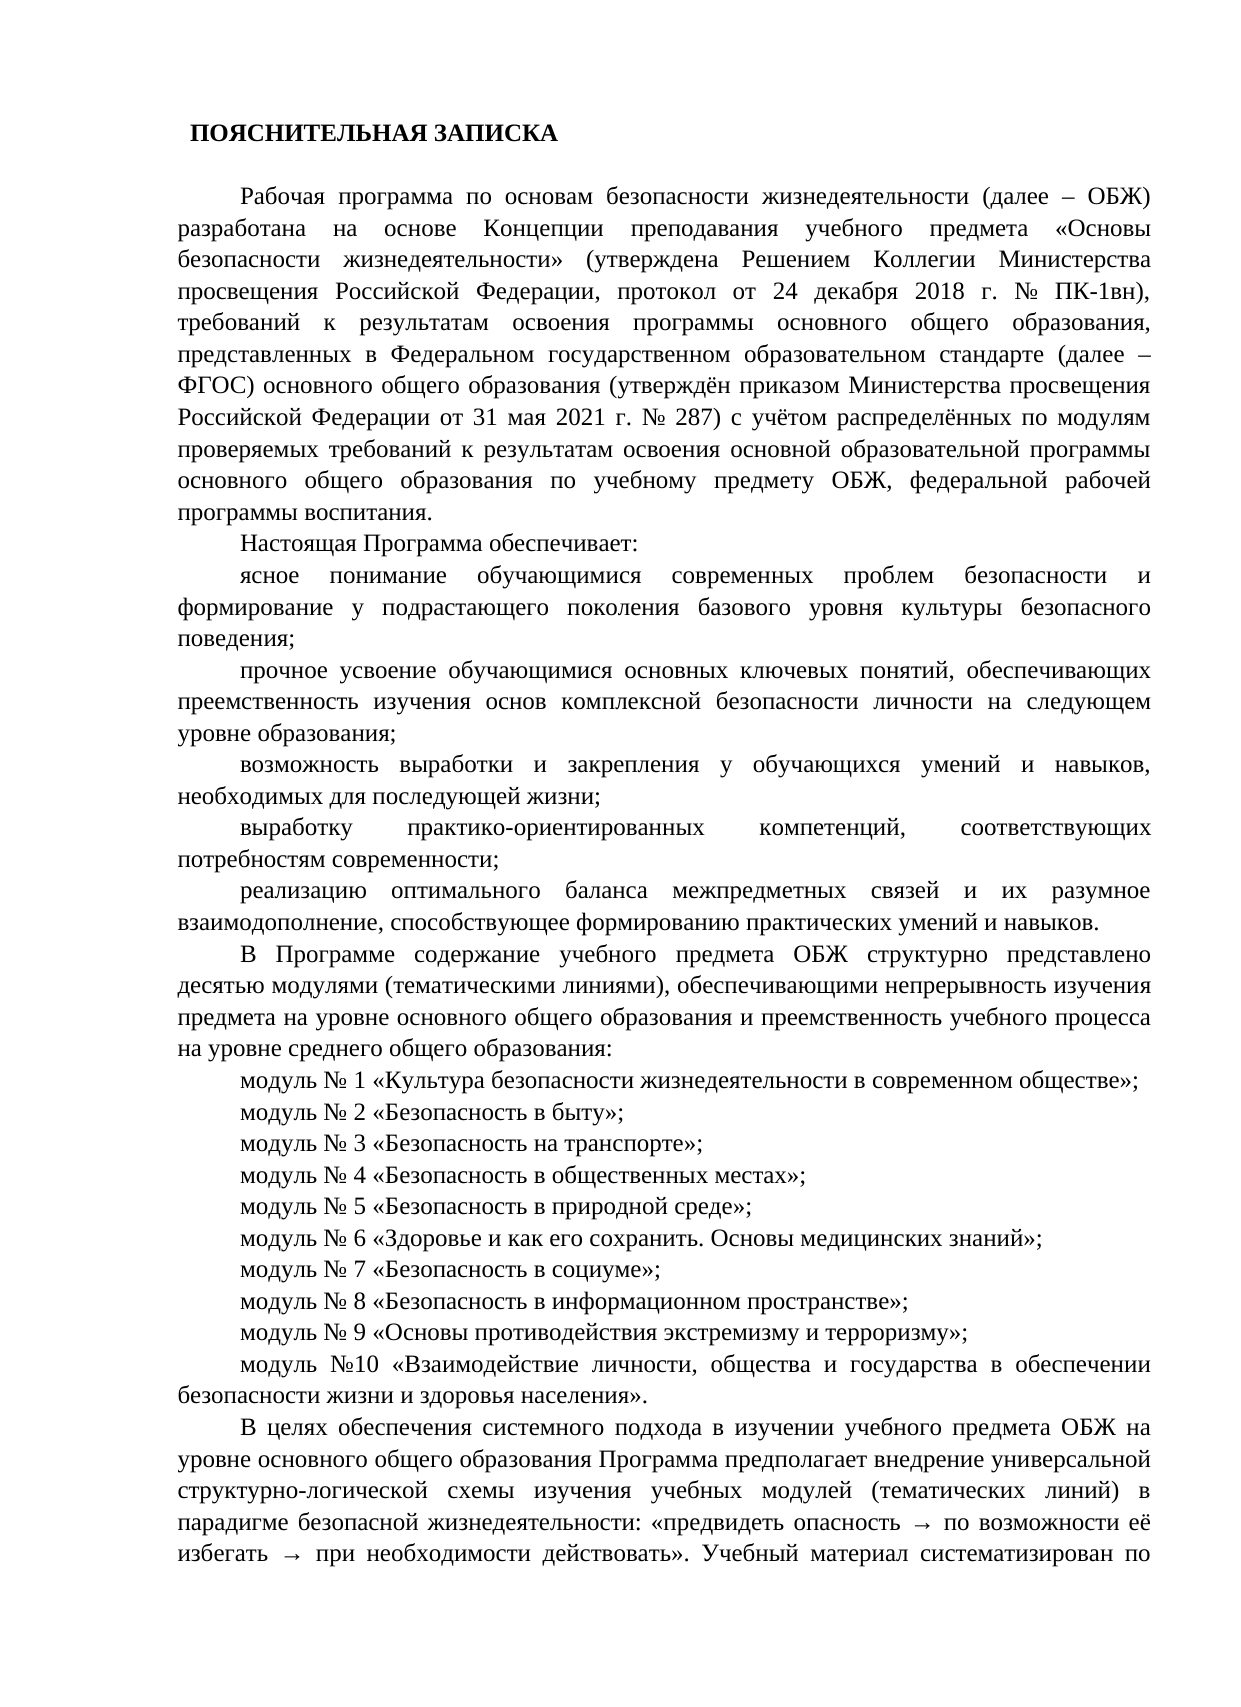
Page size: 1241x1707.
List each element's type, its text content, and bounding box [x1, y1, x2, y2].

text выработку практико-ориентированных компетенций, соответствующих потребностям современности; [177, 812, 1152, 873]
text модуль №10 «Взаимодействие личности, общества и государства в обеспечении безопасности жизни и здоровья населения». [177, 1349, 1152, 1409]
text Настоящая Программа обеспечивает: [177, 528, 1152, 557]
text модуль № 4 «Безопасность в общественных местах»; [177, 1160, 1152, 1188]
text модуль № 7 «Безопасность в социуме»; [177, 1254, 1152, 1283]
text ясное понимание обучающимися современных проблем безопасности и формирование у подрастающего поколения базового уровня культуры безопасного поведения; [177, 560, 1152, 652]
text модуль № 6 «Здоровье и как его сохранить. Основы медицинских знаний»; [177, 1223, 1152, 1252]
text модуль № 3 «Безопасность на транспорте»; [177, 1128, 1152, 1157]
text модуль № 2 «Безопасность в быту»; [177, 1097, 1152, 1125]
text В Программе содержание учебного предмета ОБЖ структурно представлено десятью модулями (тематическими линиями), обеспечивающими непрерывность изучения предмета на уровне основного общего образования и преемственность учебного процесса на уровне среднего общего образования: [177, 939, 1152, 1062]
text ПОЯСНИТЕЛЬНАЯ ЗАПИСКА [190, 118, 1152, 147]
text Рабочая программа по основам безопасности жизнедеятельности (далее – ОБЖ) разработана на основе Концепции преподавания учебного предмета «Основы безопасности жизнедеятельности» (утверждена Решением Коллегии Министерства просвещения Российской Федерации, протокол от 24 декабря 2018 г. № ПК-1вн), требований к результатам освоения программы основного общего образования, представленных в Федеральном государственном образовательном стандарте (далее – ФГОС) основного общего образования (утверждён приказом Министерства просвещения Российской Федерации от 31 мая 2021 г. № 287) с учётом распределённых по модулям проверяемых требований к результатам освоения основной образовательной программы основного общего образования по учебному предмету ОБЖ, федеральной рабочей программы воспитания. [177, 181, 1152, 526]
text модуль № 1 «Культура безопасности жизнедеятельности в современном обществе»; [177, 1065, 1152, 1094]
text возможность выработки и закрепления у обучающихся умений и навыков, необходимых для последующей жизни; [177, 749, 1152, 810]
text модуль № 5 «Безопасность в природной среде»; [177, 1191, 1152, 1220]
text реализацию оптимального баланса межпредметных связей и их разумное взаимодополнение, способствующее формированию практических умений и навыков. [177, 876, 1152, 936]
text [177, 1412, 1152, 1567]
text прочное усвоение обучающимися основных ключевых понятий, обеспечивающих преемственность изучения основ комплексной безопасности личности на следующем уровне образования; [177, 655, 1152, 747]
text модуль № 9 «Основы противодействия экстремизму и терроризму»; [177, 1317, 1152, 1346]
text модуль № 8 «Безопасность в информационном пространстве»; [177, 1286, 1152, 1315]
